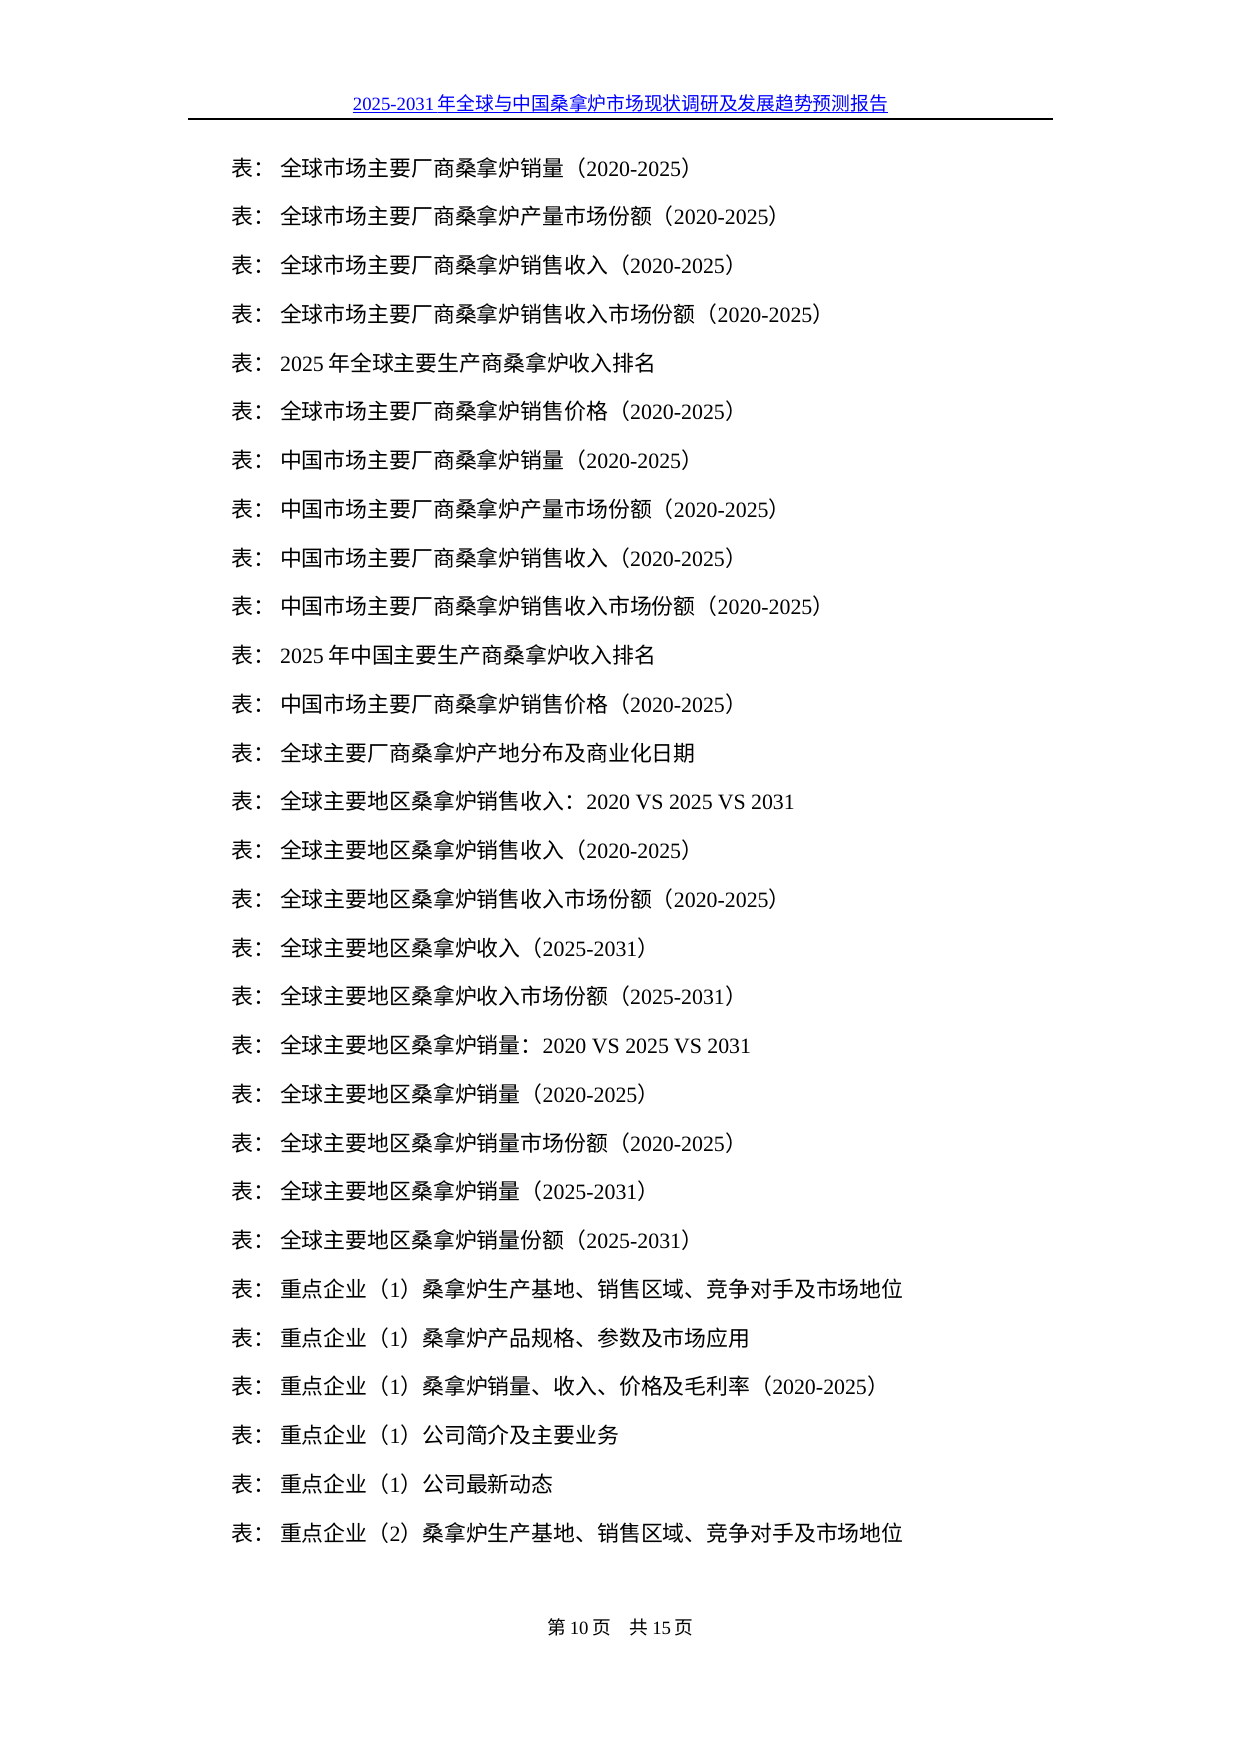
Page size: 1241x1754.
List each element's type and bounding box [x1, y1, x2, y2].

text [187, 150, 1053, 1548]
